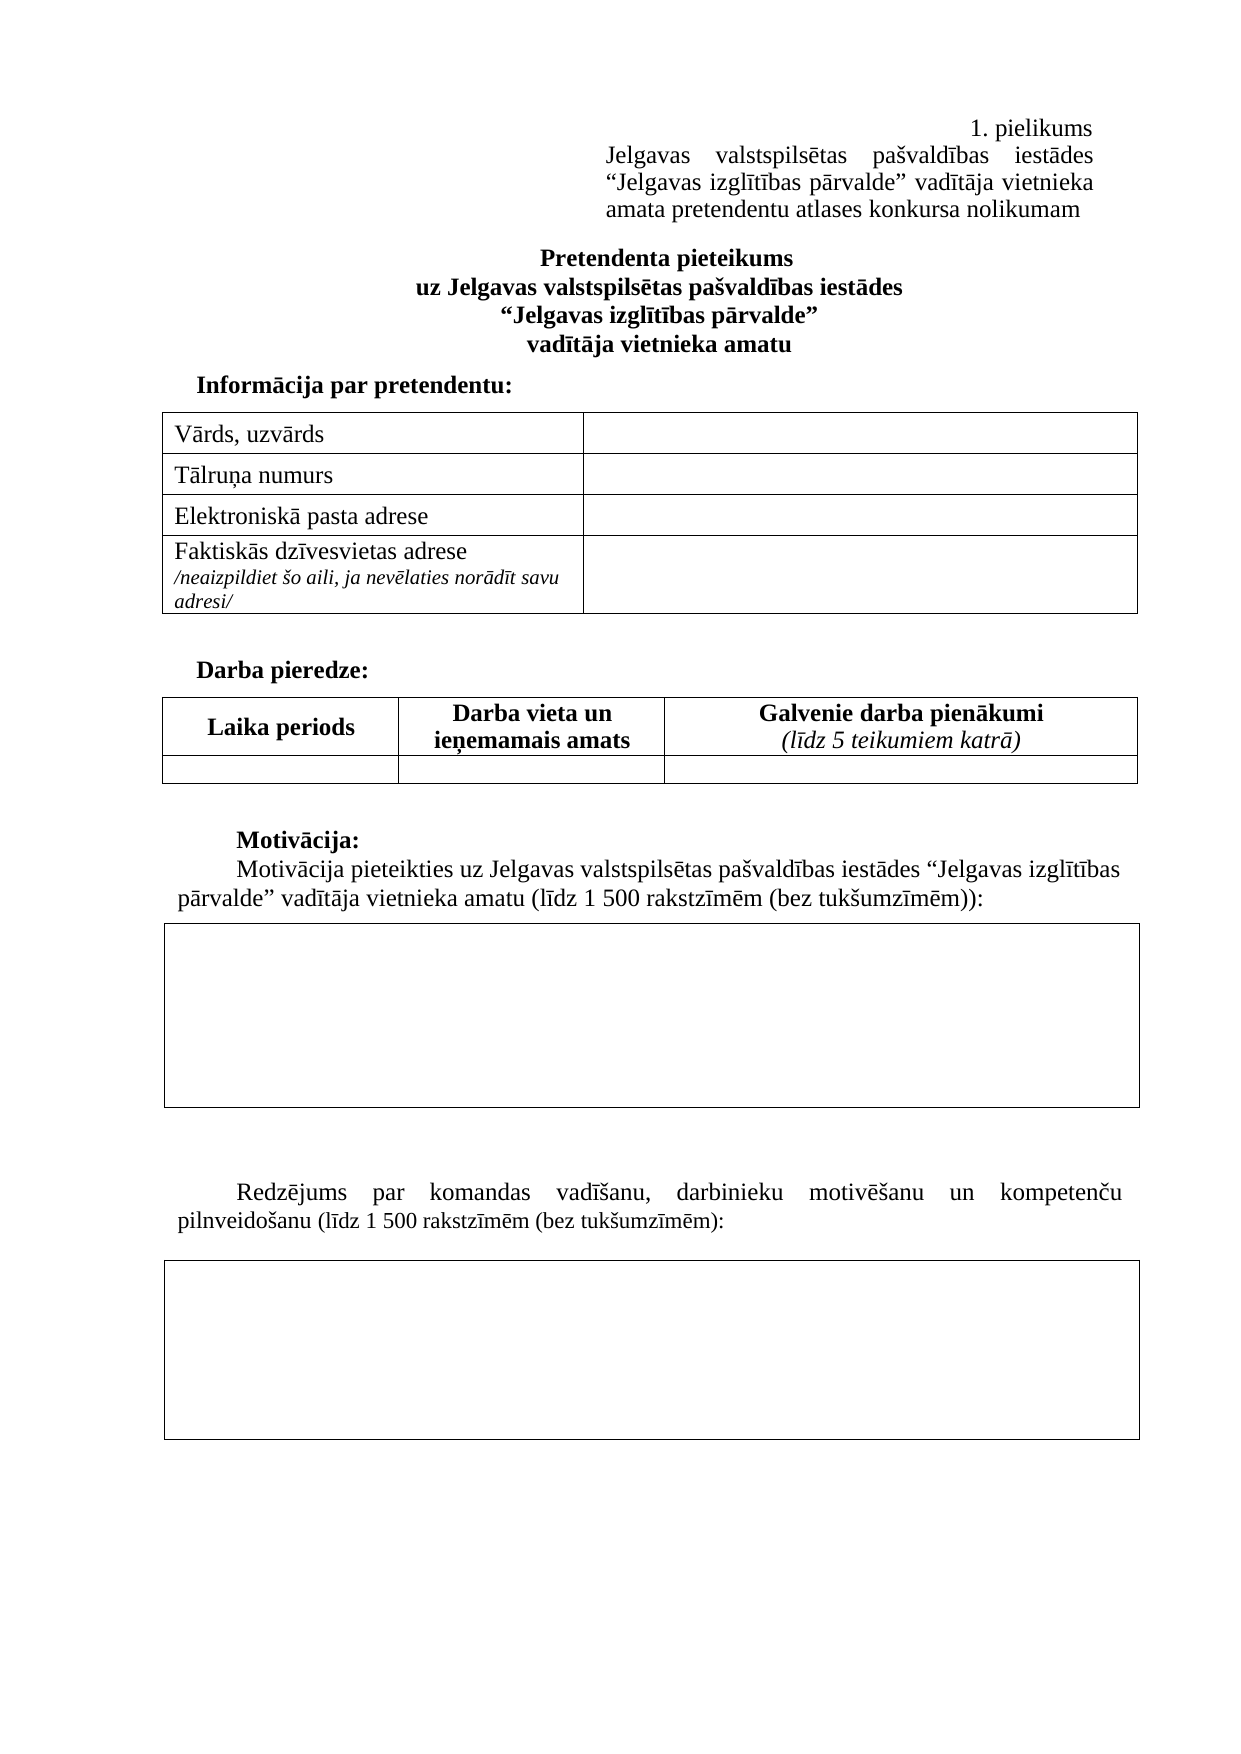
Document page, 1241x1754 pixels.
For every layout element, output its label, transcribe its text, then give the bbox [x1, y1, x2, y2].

text pilnveidošanu (līdz 1 500 rakstzīmēm (bez tukšumzīmēm): [177, 1206, 1194, 1233]
table_header Galvenie darba pienākumi (līdz 5 teikumiem katrā) [665, 698, 1137, 754]
table_cell Faktiskās dzīvesvietas adrese /neaizpildiet šo aili, ja nevēlaties norādīt savu adresi/ [163, 536, 583, 613]
table_cell Elektroniskā pasta adrese [163, 495, 583, 535]
table_cell [665, 756, 1137, 783]
table_header [165, 924, 1139, 1107]
text uz Jelgavas valstspilsētas pašvaldības iestādes “Jelgavas izglītības pārvalde” [415, 272, 903, 329]
table_header Vārds, uzvārds [163, 413, 583, 453]
table_header Darba vieta un ieņemamais amats [399, 698, 664, 754]
table_header Laika periods [163, 698, 398, 754]
text Motivācija pieteikties uz Jelgavas valstspilsētas pašvaldības iestādes “Jelgavas izglītības pārvalde” vadītāja vietnieka amatu (līdz 1 500 rakstzīmēm (bez tukšumzīmēm)): [177, 854, 1122, 912]
subtitle Darba pieredze: [196, 656, 1194, 684]
text Redzējums par komandas vadīšanu, darbinieku motivēšanu un kompetenču [236, 1177, 1194, 1206]
table_cell Tālruņa numurs [163, 454, 583, 494]
list pielikums Jelgavas valstspilsētas pašvaldības iestādes “Jelgavas izglītības pārvalde” vadītāja vietnieka amata pretendentu atlases konkursa nolikumam [606, 116, 1094, 223]
table_header [165, 1261, 1139, 1439]
table_cell [399, 756, 664, 783]
subtitle vadītāja vietnieka amatu [523, 329, 795, 358]
text Informācija par pretendentu: [196, 371, 1194, 399]
subtitle Pretendenta pieteikums [525, 243, 808, 272]
table_header [584, 413, 1137, 453]
table_cell [584, 454, 1137, 494]
table_cell [584, 495, 1137, 535]
table_cell [584, 536, 1137, 613]
table_cell [163, 756, 398, 783]
text Motivācija: [236, 825, 1194, 854]
